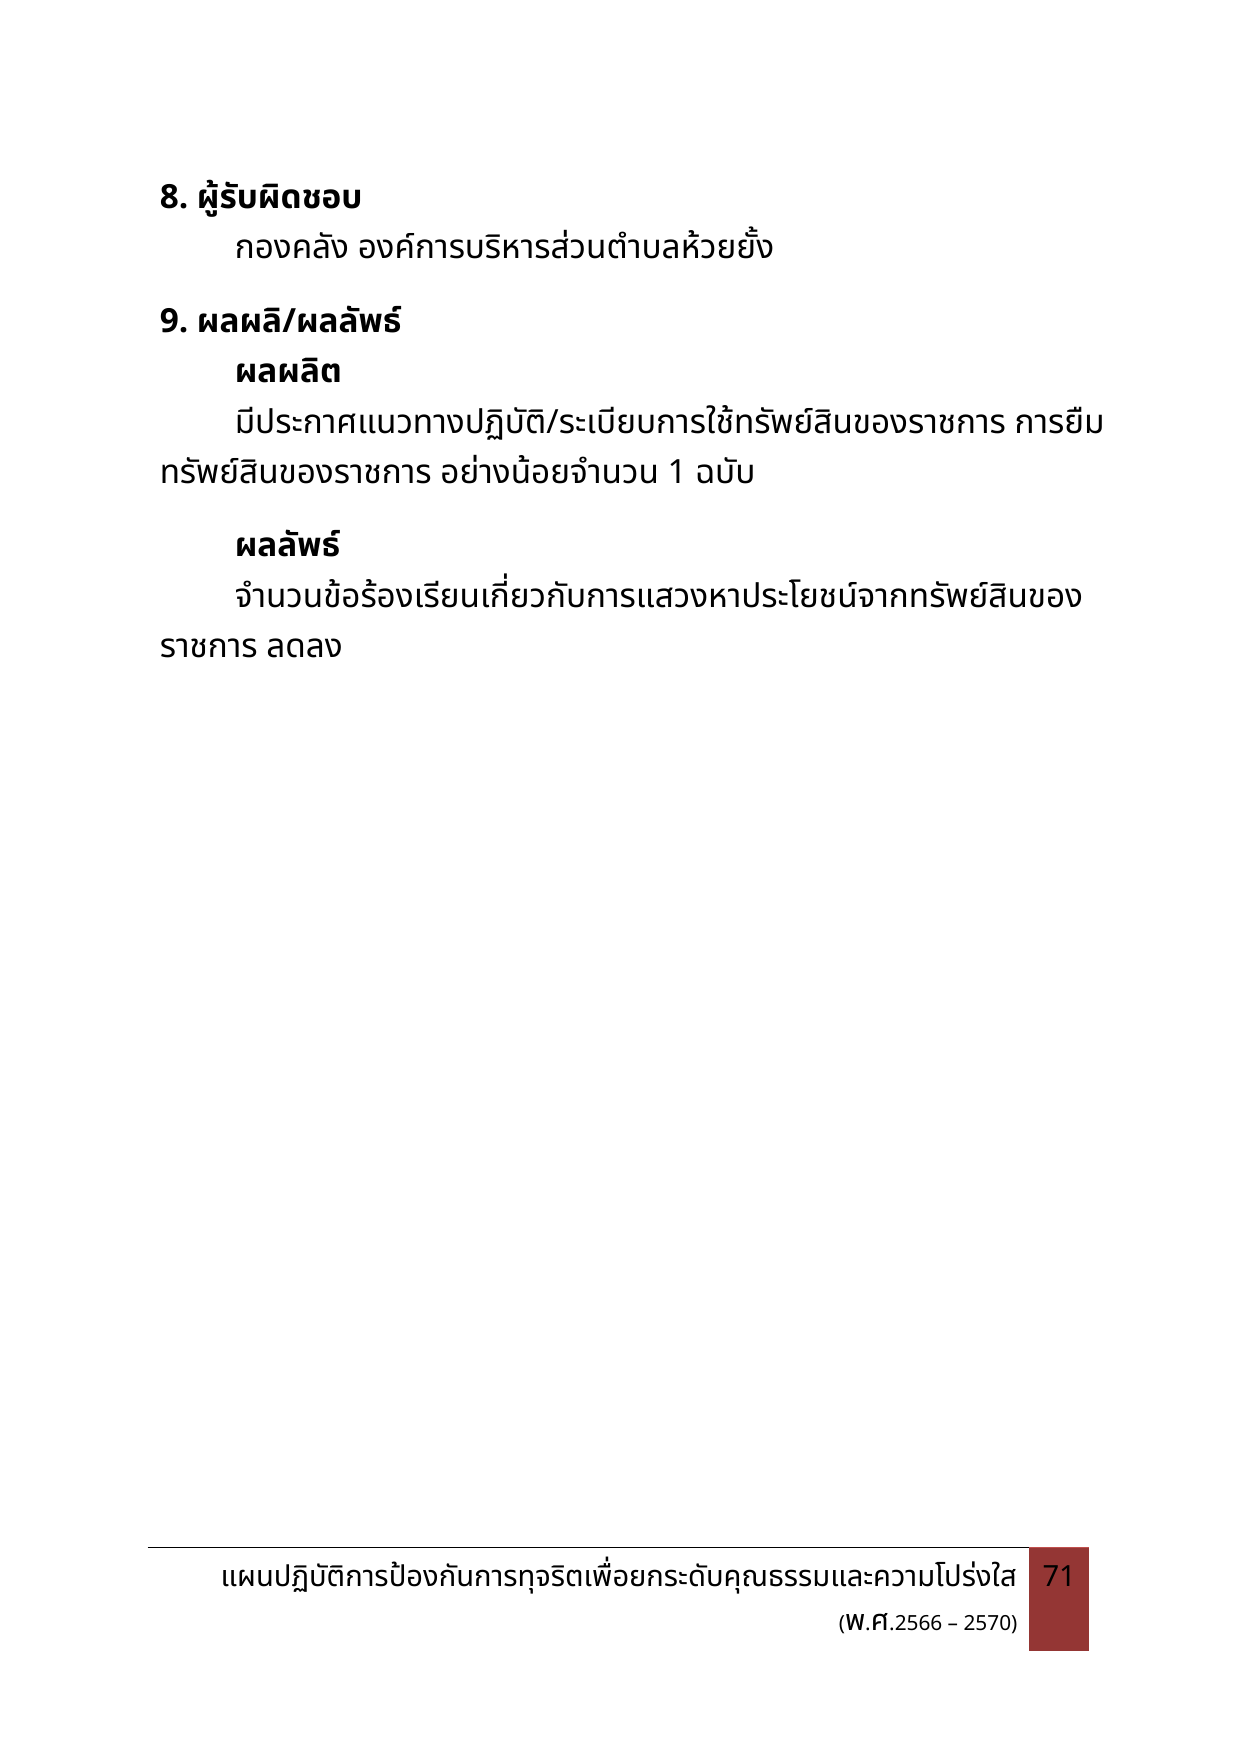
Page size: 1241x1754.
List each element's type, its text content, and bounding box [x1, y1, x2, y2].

text จำนวนข้อร้องเรียนเกี่ยวกับการแสวงหาประโยชน์จากทรัพย์สินของราชการ ลดลง [159, 572, 1110, 673]
text กองคลัง องค์การบริหารส่วนตำบลห้วยยั้ง [159, 223, 1110, 274]
text มีประกาศแนวทางปฏิบัติ/ระเบียบการใช้ทรัพย์สินของราชการ การยืมทรัพย์สินของราชการ อย่างน้อยจำนวน 1 ฉบับ [159, 397, 1110, 499]
text 8. ผู้รับผิดชอบ [159, 173, 1110, 223]
text 9. ผลผลิ/ผลลัพธ์ [159, 296, 1110, 347]
text ผลผลิต [159, 347, 1110, 397]
text ผลลัพธ์ [159, 521, 1110, 572]
